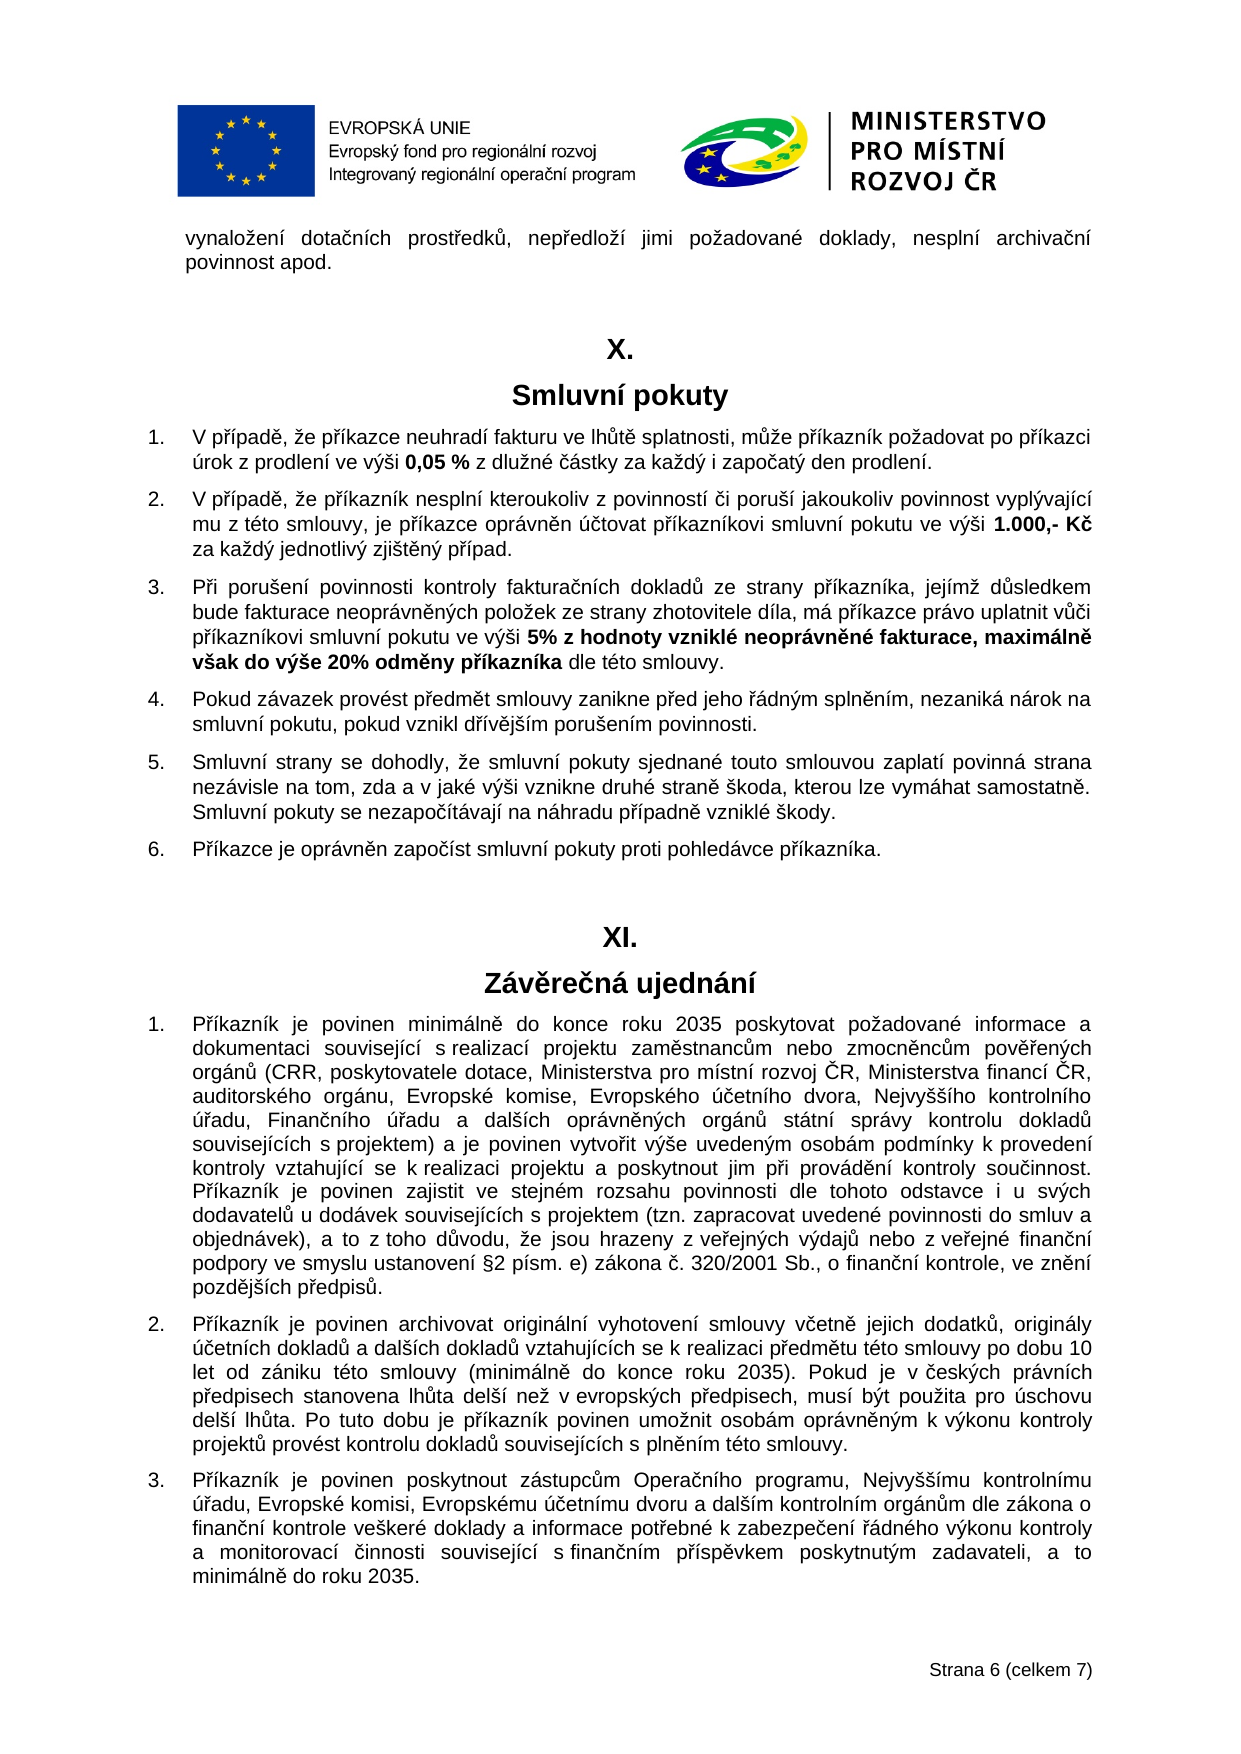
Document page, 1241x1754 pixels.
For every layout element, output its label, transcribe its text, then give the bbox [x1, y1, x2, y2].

list V případě, že příkazník nesplní kteroukoliv z povinností či poruší jakoukoliv povinnost vyplývající mu z této smlouvy, je příkazce oprávněn účtovat příkazníkovi smluvní pokutu ve výši 1.000,- Kč za každý jednotlivý zjištěný případ. [148, 486, 1092, 561]
subtitle Příkazník je povinen minimálně do konce roku 2035 poskytovat požadované informace a dokumentaci související s realizací projektu zaměstnancům nebo zmocněncům pověřených orgánů (CRR, poskytovatele dotace, Ministerstva pro místní rozvoj ČR, Ministerstva financí ČR, auditorského orgánu, Evropské komise, Evropského účetního dvora, Nejvyššího kontrolního úřadu, Finančního úřadu a dalších oprávněných orgánů státní správy kontrolu dokladů souvisejících s projektem) a je povinen vytvořit výše uvedeným osobám podmínky k provedení kontroly vztahující se k realizaci projektu a poskytnout jim při provádění kontroly součinnost. Příkazník je povinen zajistit ve stejném rozsahu povinnosti dle tohoto odstavce i u svých dodavatelů u dodávek souvisejících s projektem (tzn. zapracovat uvedené povinnosti do smluv a objednávek), a to z toho důvodu, že jsou hrazeny z veřejných výdajů nebo z veřejné finanční podpory ve smyslu ustanovení §2 písm. e) zákona č. 320/2001 Sb., o finanční kontrole, ve znění pozdějších předpisů. [148, 1012, 1092, 1299]
list Při porušení povinnosti kontroly fakturačních dokladů ze strany příkazníka, jejímž důsledkem bude fakturace neoprávněných položek ze strany zhotovitele díla, má příkazce právo uplatnit vůči příkazníkovi smluvní pokutu ve výši 5% z hodnoty vzniklé neoprávněné fakturace, maximálně však do výše 20% odměny příkazníka dle této smlouvy. [148, 574, 1092, 674]
list Příkazce je oprávněn započíst smluvní pokuty proti pohledávce příkazníka. [148, 836, 1092, 861]
subtitle X. [148, 332, 1092, 365]
subtitle Smluvní pokuty [148, 378, 1092, 411]
subtitle Příkazník je povinen archivovat originální vyhotovení smlouvy včetně jejich dodatků, originály účetních dokladů a dalších dokladů vztahujících se k realizaci předmětu této smlouvy po dobu 10 let od zániku této smlouvy (minimálně do konce roku 2035). Pokud je v českých právních předpisech stanovena lhůta delší než v evropských předpisech, musí být použita pro úschovu delší lhůta. Po tuto dobu je příkazník povinen umožnit osobám oprávněným k výkonu kontroly projektů provést kontrolu dokladů souvisejících s plněním této smlouvy. [148, 1312, 1092, 1455]
list Pokud závazek provést předmět smlouvy zanikne před jeho řádným splněním, nezaniká nárok na smluvní pokutu, pokud vznikl dřívějším porušením povinnosti. [148, 686, 1092, 736]
list V případě, že příkazce neuhradí fakturu ve lhůtě splatnosti, může příkazník požadovat po příkazci úrok z prodlení ve výši 0,05 % z dlužné částky za každý i započatý den prodlení. [148, 424, 1092, 474]
list Smluvní strany se dohodly, že smluvní pokuty sjednané touto smlouvou zaplatí povinná strana nezávisle na tom, zda a v jaké výši vznikne druhé straně škoda, kterou lze vymáhat samostatně. Smluvní pokuty se nezapočítávají na náhradu případně vzniklé škody. [148, 749, 1092, 824]
subtitle Příkazník je povinen poskytnout zástupcům Operačního programu, Nejvyššímu kontrolnímu úřadu, Evropské komisi, Evropskému účetnímu dvoru a dalším kontrolním orgánům dle zákona o finanční kontrole veškeré doklady a informace potřebné k zabezpečení řádného výkonu kontroly a monitorovací činnosti související s finančním příspěvkem poskytnutým zadavateli, a to minimálně do roku 2035. [148, 1468, 1092, 1588]
picture [147, 73, 1075, 227]
subtitle XI. [148, 919, 1092, 953]
subtitle Závěrečná ujednání [148, 966, 1092, 999]
